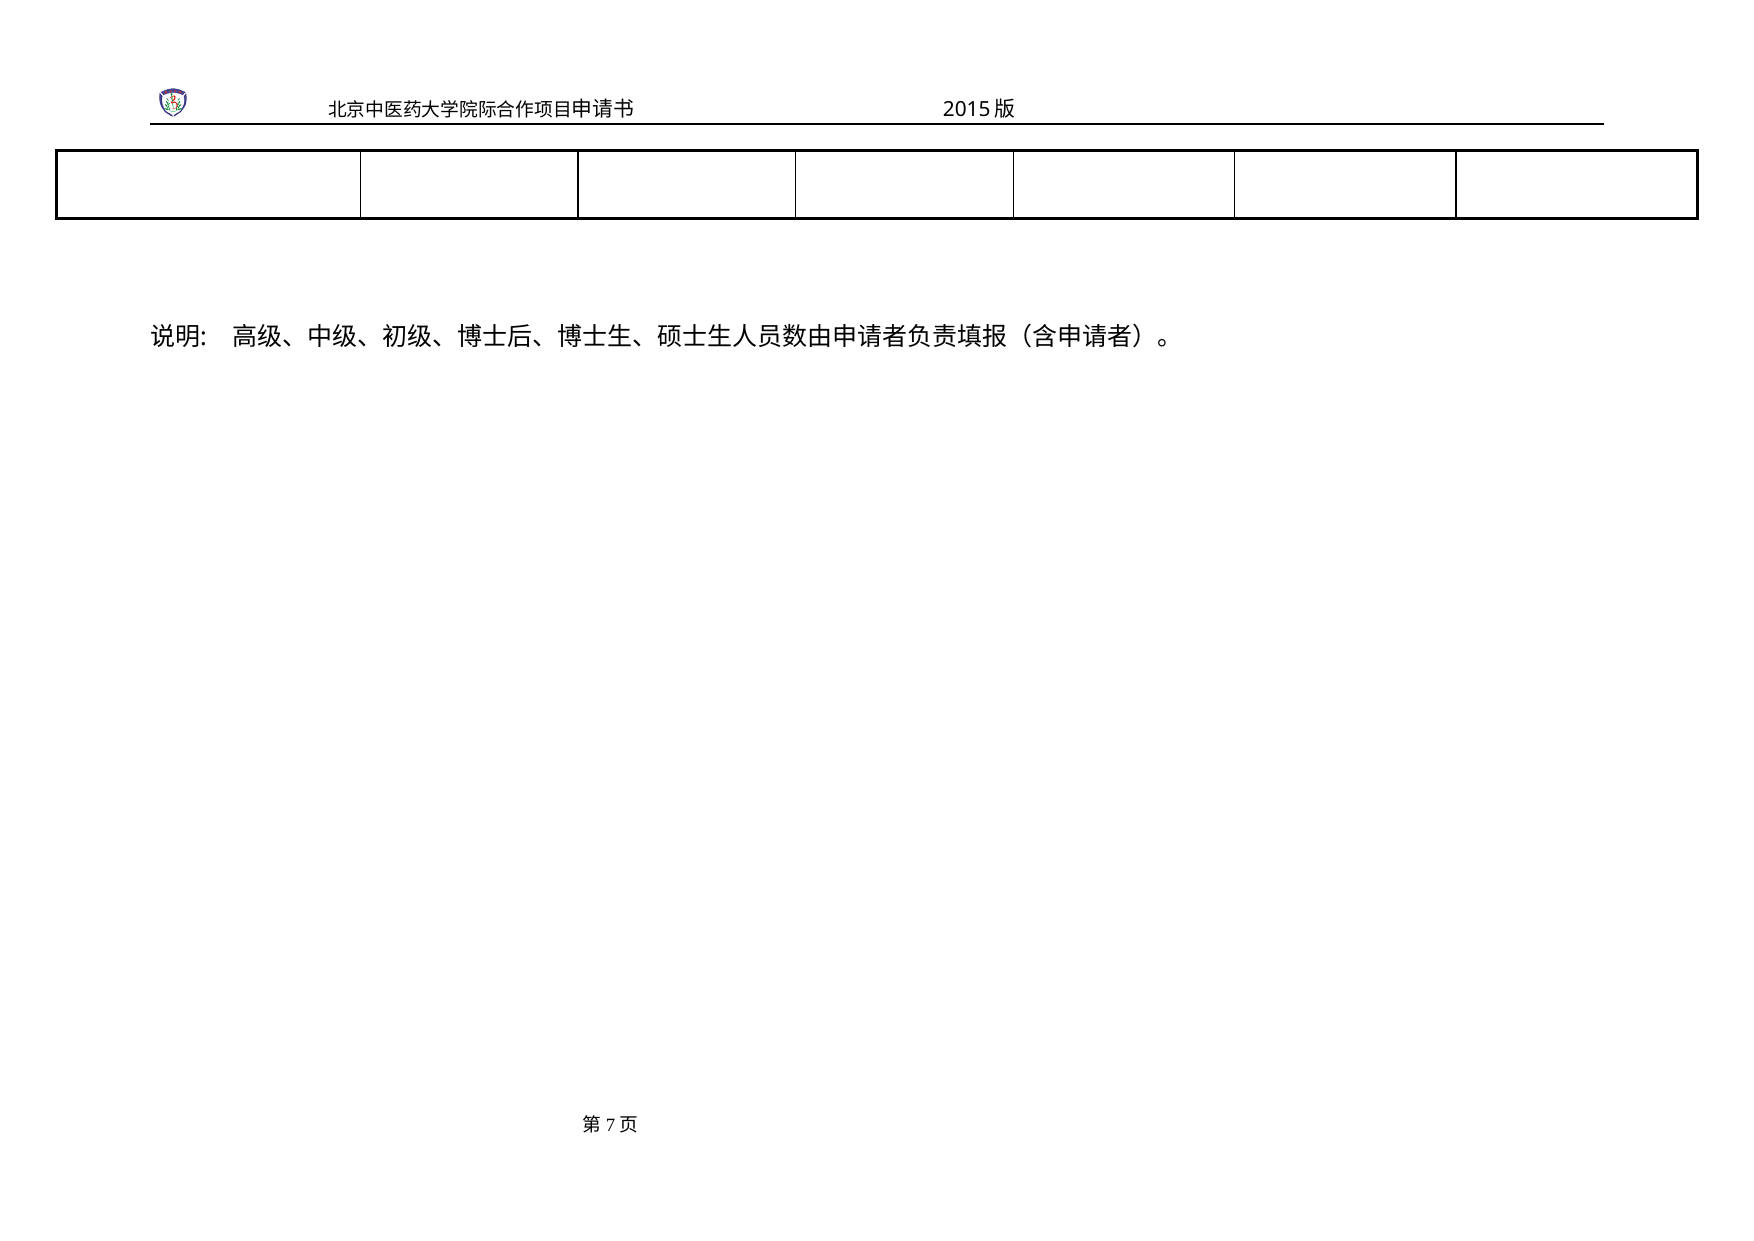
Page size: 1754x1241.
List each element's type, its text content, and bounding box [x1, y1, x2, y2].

picture [159, 88, 187, 117]
table_cell [579, 152, 795, 217]
table_cell [1014, 152, 1234, 217]
text 说明: 高级、中级、初级、博士后、博士生、硕士生人员数由申请者负责填报（含申请者）。 [150, 302, 1604, 367]
table_cell [1235, 152, 1455, 217]
table_cell [796, 152, 1013, 217]
table_cell [361, 152, 577, 217]
table_cell [1457, 152, 1696, 217]
table_cell [58, 152, 360, 217]
